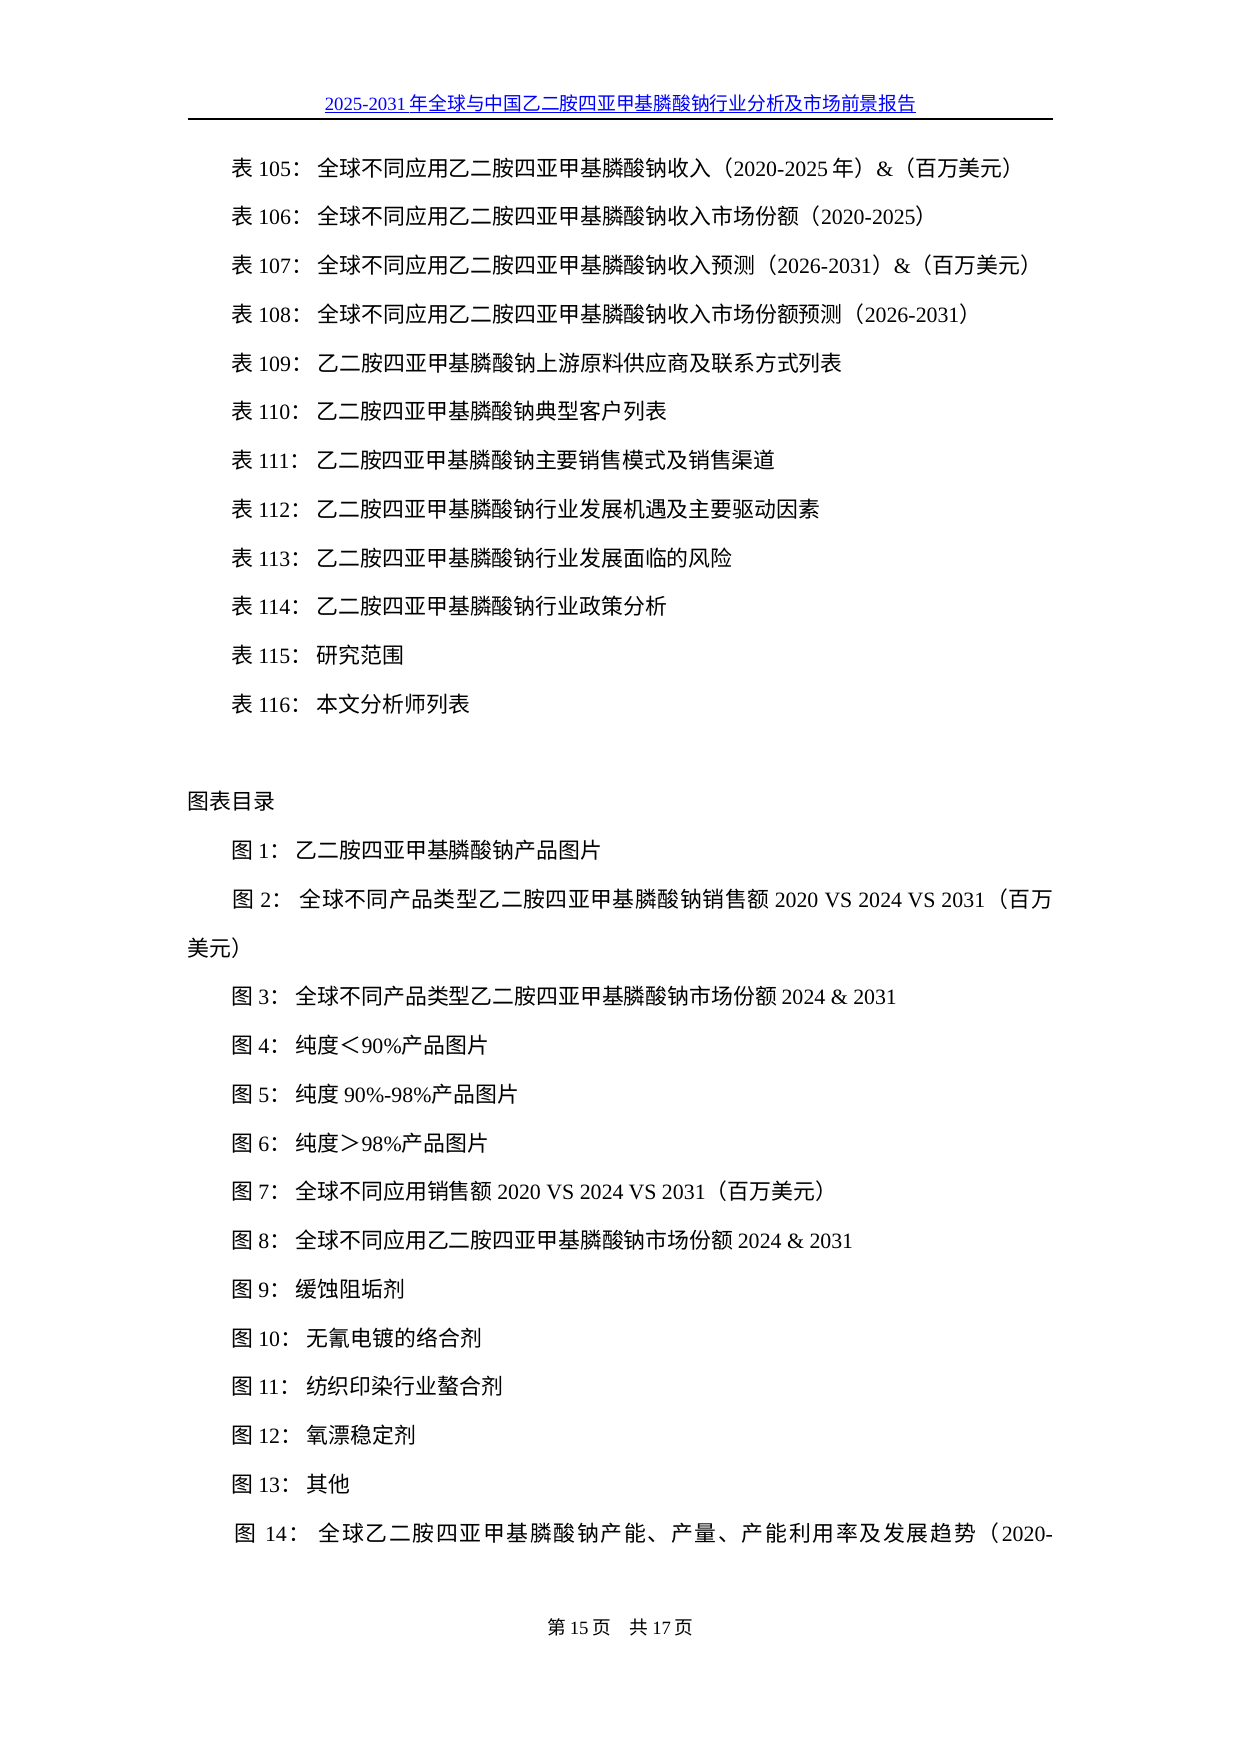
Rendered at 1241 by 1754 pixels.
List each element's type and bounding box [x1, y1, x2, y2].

text [187, 150, 1053, 1548]
